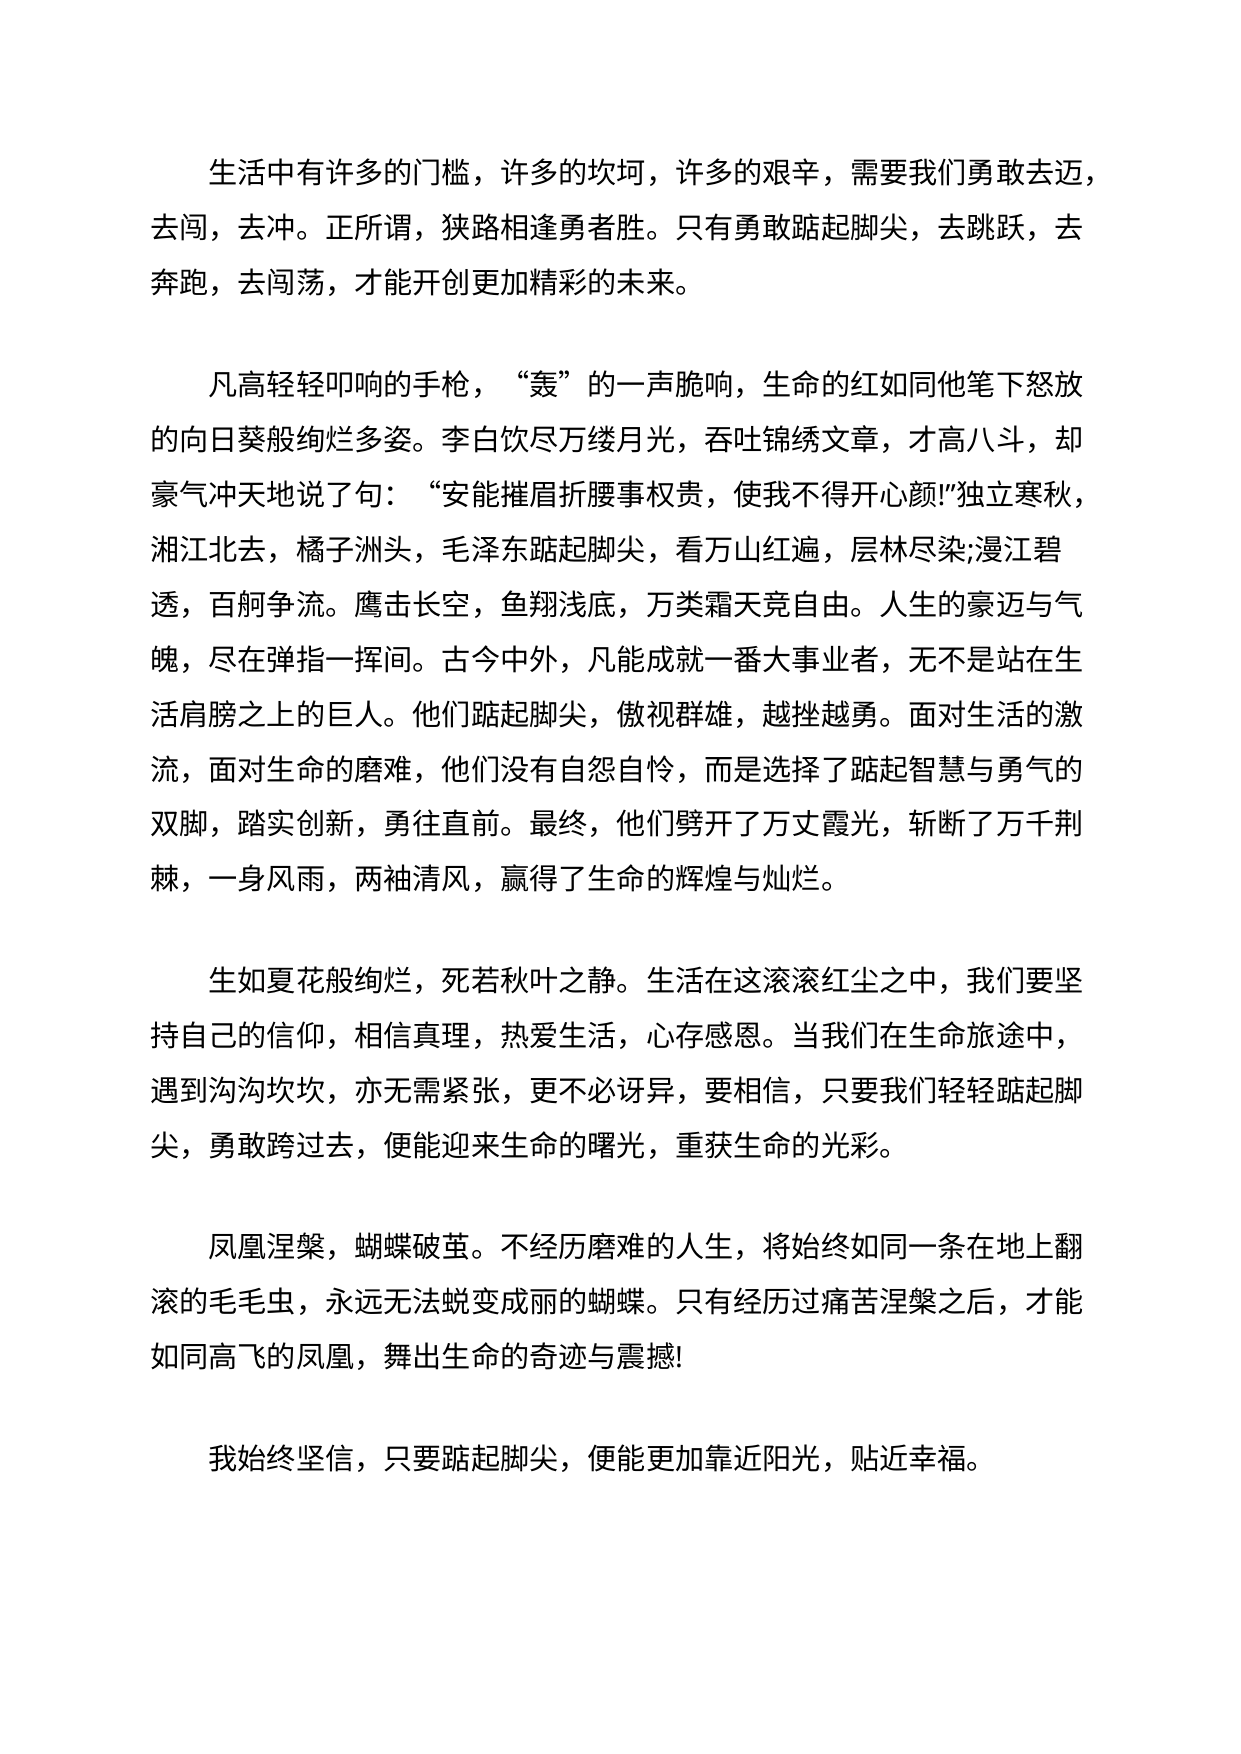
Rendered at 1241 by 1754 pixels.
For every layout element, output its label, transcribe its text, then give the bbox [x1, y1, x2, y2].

text 生活中有许多的门槛，许多的坎坷，许多的艰辛，需要我们勇敢去迈，去闯，去冲。正所谓，狭路相逢勇者胜。只有勇敢踮起脚尖，去跳跃，去奔跑，去闯荡，才能开创更加精彩的未来。 [150, 150, 1090, 302]
text 我始终坚信，只要踮起脚尖，便能更加靠近阳光，贴近幸福。 [150, 1436, 1090, 1478]
text 凤凰涅槃，蝴蝶破茧。不经历磨难的人生，将始终如同一条在地上翻滚的毛毛虫，永远无法蜕变成丽的蝴蝶。只有经历过痛苦涅槃之后，才能如同高飞的凤凰，舞出生命的奇迹与震撼! [150, 1224, 1090, 1376]
text 凡高轻轻叩响的手枪，“轰”的一声脆响，生命的红如同他笔下怒放的向日葵般绚烂多姿。李白饮尽万缕月光，吞吐锦绣文章，才高八斗，却豪气冲天地说了句：“安能摧眉折腰事权贵，使我不得开心颜!”独立寒秋，湘江北去，橘子洲头，毛泽东踮起脚尖，看万山红遍，层林尽染;漫江碧透，百舸争流。鹰击长空，鱼翔浅底，万类霜天竞自由。人生的豪迈与气魄，尽在弹指一挥间。古今中外，凡能成就一番大事业者，无不是站在生活肩膀之上的巨人。他们踮起脚尖，傲视群雄，越挫越勇。面对生活的激流，面对生命的磨难，他们没有自怨自怜，而是选择了踮起智慧与勇气的双脚，踏实创新，勇往直前。最终，他们劈开了万丈霞光，斩断了万千荆棘，一身风雨，两袖清风，赢得了生命的辉煌与灿烂。 [150, 362, 1090, 898]
text 生如夏花般绚烂，死若秋叶之静。生活在这滚滚红尘之中，我们要坚持自己的信仰，相信真理，热爱生活，心存感恩。当我们在生命旅途中，遇到沟沟坎坎，亦无需紧张，更不必讶异，要相信，只要我们轻轻踮起脚尖，勇敢跨过去，便能迎来生命的曙光，重获生命的光彩。 [150, 958, 1090, 1164]
